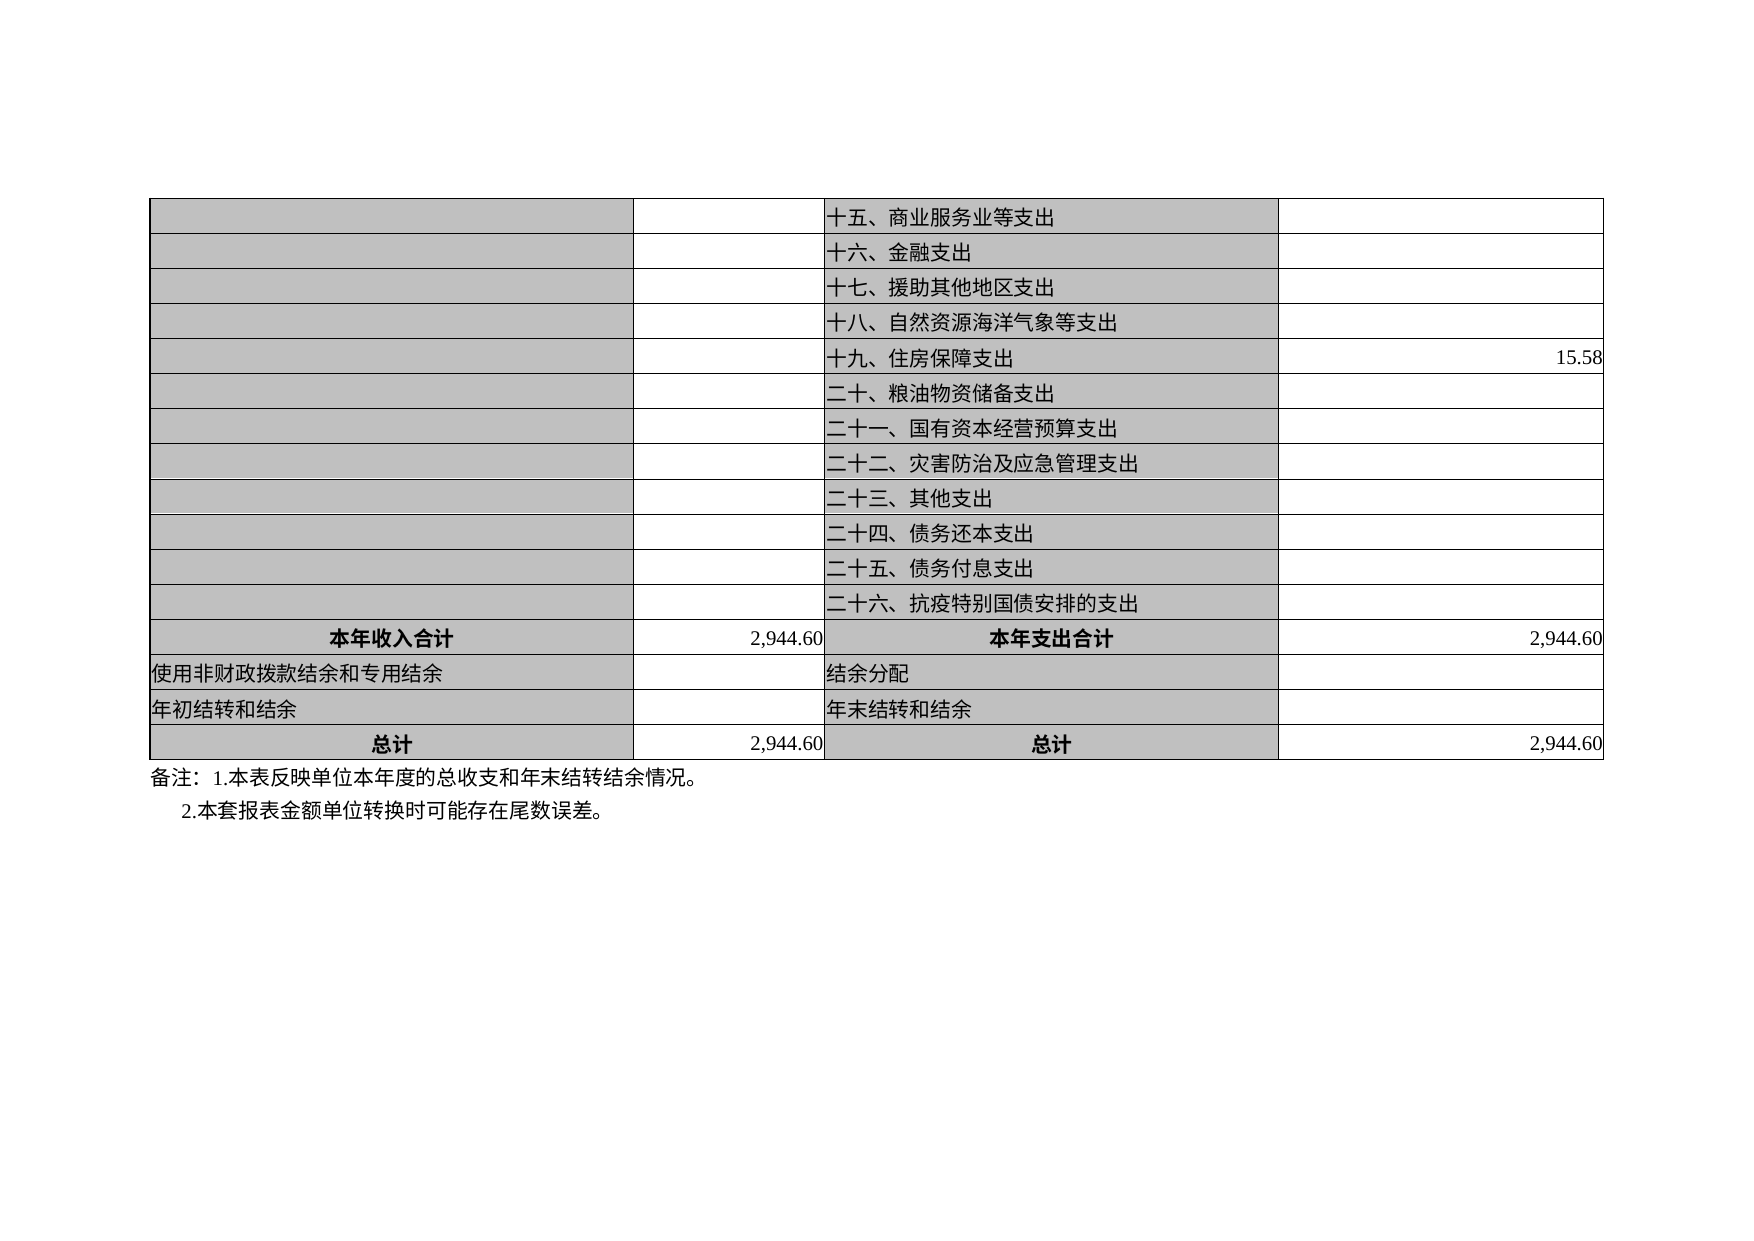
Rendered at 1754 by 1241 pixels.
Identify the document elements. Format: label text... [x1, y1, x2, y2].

table_cell 使用非财政拨款结余和专用结余 [151, 655, 633, 689]
table_cell [634, 480, 824, 513]
table_cell [151, 199, 633, 233]
table_cell 十八、自然资源海洋气象等支出 [825, 304, 1278, 338]
table_cell 2,944.60 [634, 620, 824, 654]
table_cell [634, 199, 824, 233]
table_cell [634, 234, 824, 268]
table_cell [1279, 199, 1603, 233]
table_cell 2,944.60 [1279, 725, 1603, 759]
table_cell [151, 374, 633, 408]
table_cell [634, 515, 824, 549]
table_cell 十五、商业服务业等支出 [825, 199, 1278, 233]
table_cell [151, 234, 633, 268]
table_cell [1279, 515, 1603, 549]
table_cell [151, 409, 633, 443]
table_cell 二十、粮油物资储备支出 [825, 374, 1278, 408]
table_cell 十七、援助其他地区支出 [825, 269, 1278, 303]
table_cell 本年支出合计 [825, 620, 1278, 654]
table_cell 年初结转和结余 [151, 690, 633, 724]
table_cell 十六、金融支出 [825, 234, 1278, 268]
table_cell [151, 269, 633, 303]
table_cell [634, 269, 824, 303]
table_cell [1279, 655, 1603, 689]
table_cell [151, 550, 633, 584]
table_cell 二十三、其他支出 [825, 480, 1278, 513]
table_cell [1279, 585, 1603, 619]
table_cell 年末结转和结余 [825, 690, 1278, 724]
table_cell [1279, 234, 1603, 268]
table_cell 二十六、抗疫特别国债安排的支出 [825, 585, 1278, 619]
table_cell [634, 550, 824, 584]
table_cell [1279, 550, 1603, 584]
table_cell [151, 585, 633, 619]
table_cell [151, 444, 633, 478]
table_cell 二十五、债务付息支出 [825, 550, 1278, 584]
table_cell 十九、住房保障支出 [825, 339, 1278, 373]
table_cell [634, 444, 824, 478]
table_cell 二十一、国有资本经营预算支出 [825, 409, 1278, 443]
text 备注：1.本表反映单位本年度的总收支和年末结转结余情况。 2.本套报表金额单位转换时可能存在尾数误差。 [150, 760, 1604, 890]
table_cell [1279, 304, 1603, 338]
table_cell 15.58 [1279, 339, 1603, 373]
table_cell 总计 [151, 725, 633, 759]
table_cell [1279, 480, 1603, 513]
table_cell [634, 655, 824, 689]
table_cell [634, 374, 824, 408]
table_cell [634, 690, 824, 724]
table_cell [1279, 374, 1603, 408]
table_cell 结余分配 [825, 655, 1278, 689]
table_cell [634, 304, 824, 338]
table_cell [151, 515, 633, 549]
table_cell [1279, 409, 1603, 443]
table_cell [634, 409, 824, 443]
table_cell [1279, 690, 1603, 724]
table_cell 二十二、灾害防治及应急管理支出 [825, 444, 1278, 478]
table_cell [634, 339, 824, 373]
table_cell 二十四、债务还本支出 [825, 515, 1278, 549]
table_cell 2,944.60 [634, 725, 824, 759]
table_cell 总计 [825, 725, 1278, 759]
table_cell 本年收入合计 [151, 620, 633, 654]
table_cell [1279, 269, 1603, 303]
table_cell 2,944.60 [1279, 620, 1603, 654]
table_cell [151, 339, 633, 373]
table_cell [151, 480, 633, 513]
table_cell [1279, 444, 1603, 478]
table_cell [151, 304, 633, 338]
table_cell [634, 585, 824, 619]
